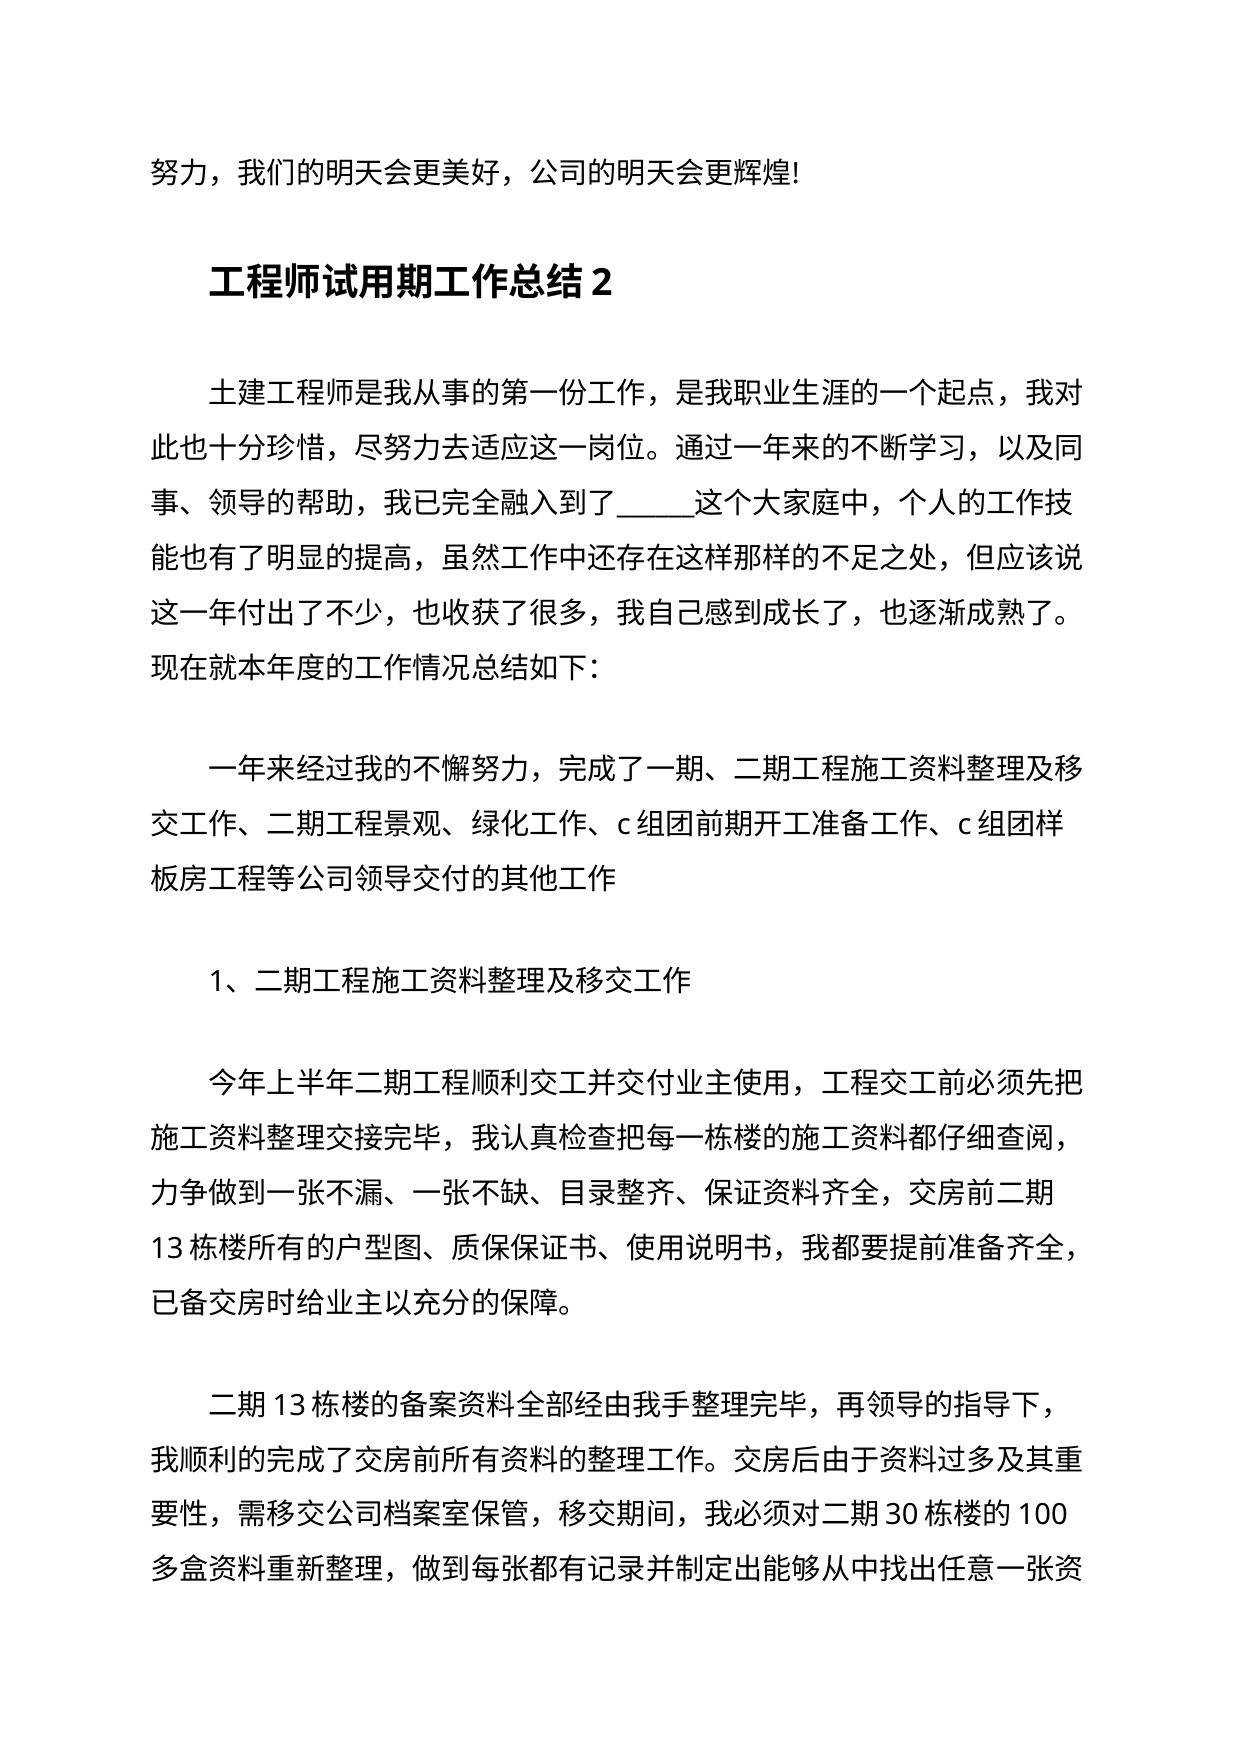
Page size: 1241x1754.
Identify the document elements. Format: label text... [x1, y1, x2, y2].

text 今年上半年二期工程顺利交工并交付业主使用，工程交工前必须先把施工资料整理交接完毕，我认真检查把每一栋楼的施工资料都仔细查阅，力争做到一张不漏、一张不缺、目录整齐、保证资料齐全，交房前二期13栋楼所有的户型图、质保保证书、使用说明书，我都要提前准备齐全，已备交房时给业主以充分的保障。 [150, 1059, 1090, 1322]
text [150, 1381, 1090, 1588]
text 一年来经过我的不懈努力，完成了一期、二期工程施工资料整理及移交工作、二期工程景观、绿化工作、c组团前期开工准备工作、c组团样板房工程等公司领导交付的其他工作 [150, 746, 1090, 898]
text 1、二期工程施工资料整理及移交工作 [150, 958, 1090, 1000]
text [150, 150, 1090, 192]
text 工程师试用期工作总结2 [150, 252, 1090, 306]
text 土建工程师是我从事的第一份工作，是我职业生涯的一个起点，我对此也十分珍惜，尽努力去适应这一岗位。通过一年来的不断学习，以及同事、领导的帮助，我已完全融入到了______这个大家庭中，个人的工作技能也有了明显的提高，虽然工作中还存在这样那样的不足之处，但应该说这一年付出了不少，也收获了很多，我自己感到成长了，也逐渐成熟了。现在就本年度的工作情况总结如下： [150, 369, 1090, 686]
